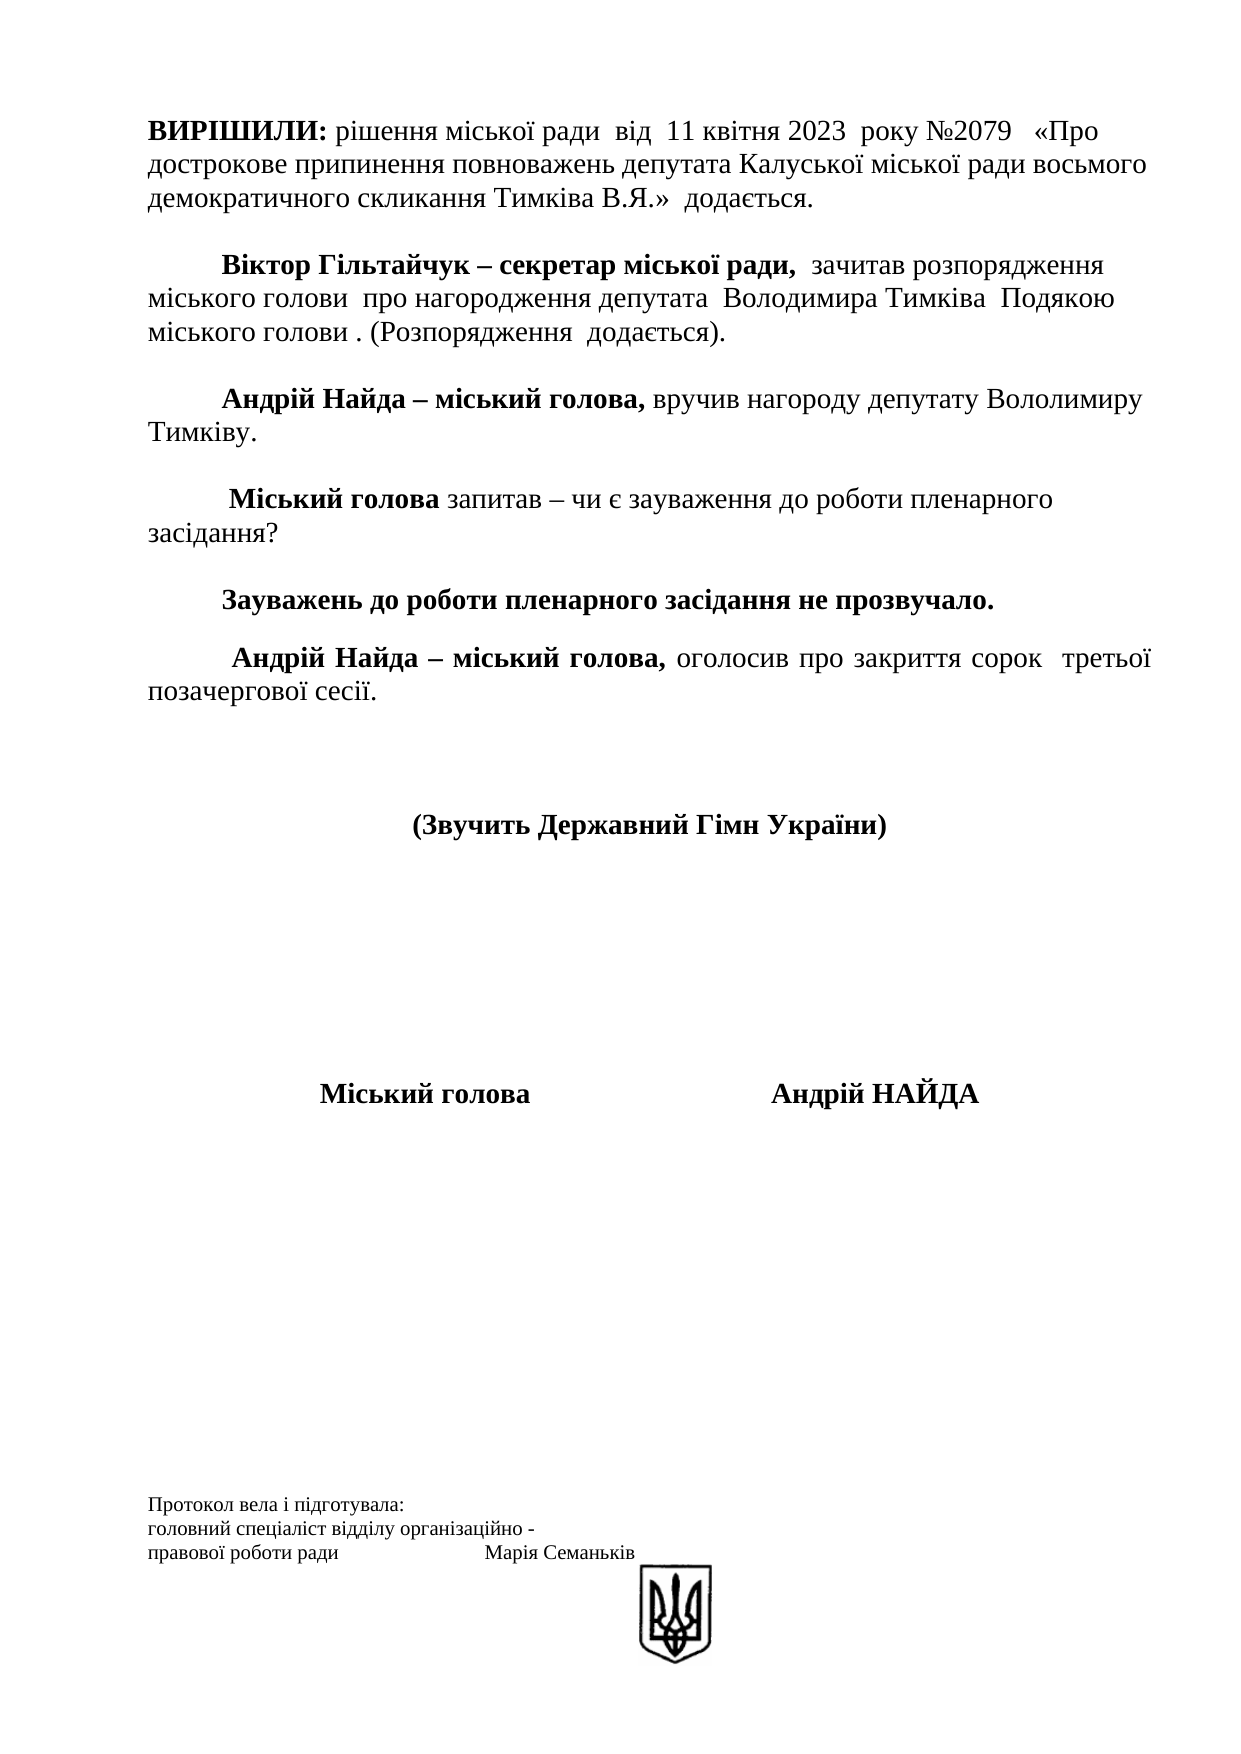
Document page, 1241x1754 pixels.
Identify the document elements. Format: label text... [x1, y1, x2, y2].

text правової роботи ради Марія Семаньків [148, 1540, 1152, 1564]
text Міський голова запитав – чи є зауваження до роботи пленарного засідання? [148, 482, 1152, 549]
text (Звучить Державний Гімн України) [148, 807, 1152, 841]
text Віктор Гільтайчук – секретар міської ради, зачитав розпорядження міського голови про нагородження депутата Володимира Тимківа Подякою міського голови . (Розпорядження додається). [148, 247, 1152, 347]
text Протокол вела і підготувала: [148, 1492, 1152, 1516]
text Андрій Найда – міський голова, вручив нагороду депутату Вололимиру Тимківу. [148, 381, 1152, 448]
text Андрій Найда – міський голова, оголосив про закриття сорок третьої позачергової сесії. [148, 640, 1152, 707]
text головний спеціаліст відділу організаційно - [148, 1516, 1152, 1540]
text Міський голова Андрій НАЙДА [148, 1076, 1152, 1109]
text Зауважень до роботи пленарного засідання не прозвучало. [148, 582, 1152, 616]
text ВИРІШИЛИ: рішення міської ради від 11 квітня 2023 року №2079 «Про дострокове припинення повноважень депутата Калуської міської ради восьмого демократичного скликання Тимківа В.Я.» додається. [148, 113, 1152, 213]
